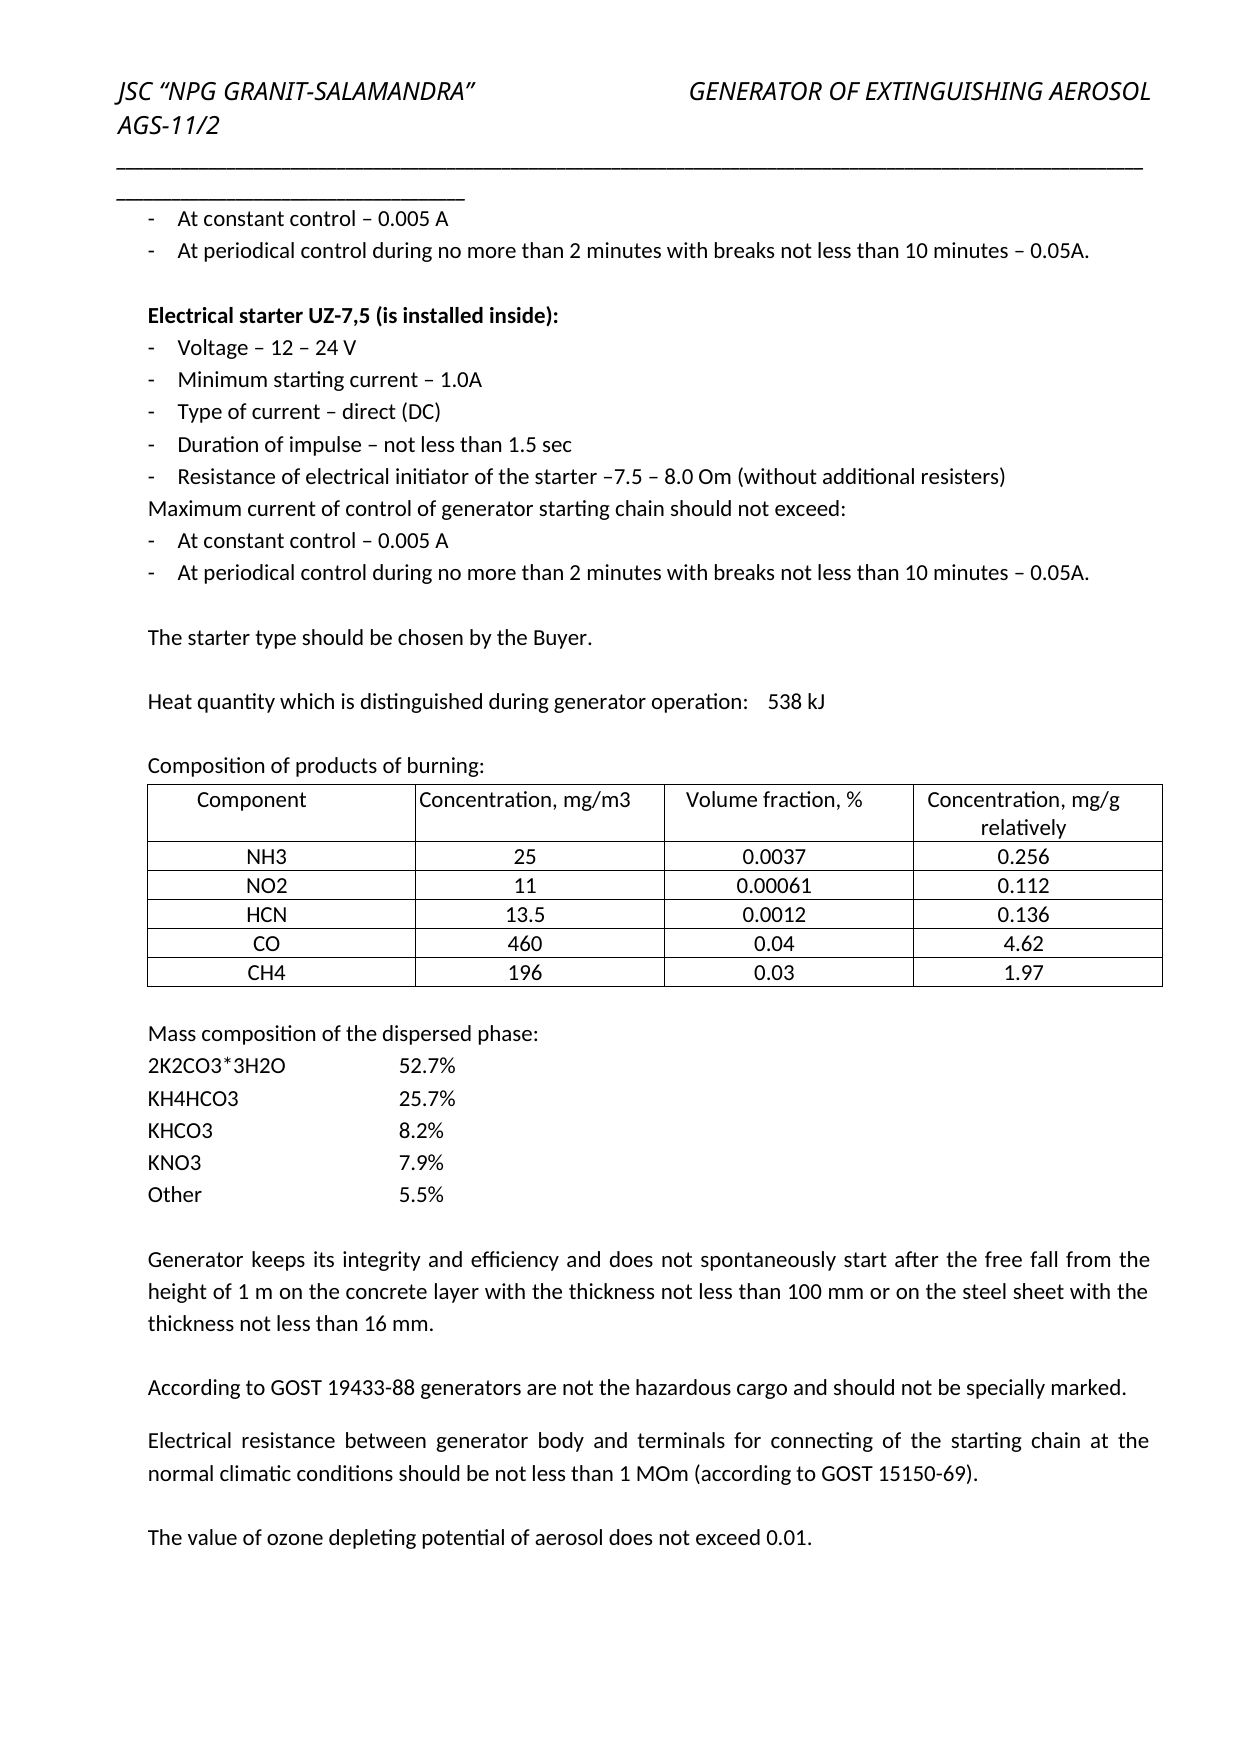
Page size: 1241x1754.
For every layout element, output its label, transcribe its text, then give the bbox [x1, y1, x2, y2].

table_cell 460 [416, 929, 664, 957]
table_cell NH3 [148, 842, 415, 870]
table_cell 13.5 [416, 900, 664, 928]
table_cell 0.04 [665, 929, 913, 957]
list At periodical control during no more than 2 minutes with breaks not less than 10 minutes – 0.05A. [148, 237, 1152, 264]
table_cell 0.136 [914, 900, 1162, 928]
list Resistance of electrical initiator of the starter –7.5 – 8.0 Om (without additional resisters) [148, 462, 1152, 490]
table_header Concentration, mg/g relatively [914, 785, 1162, 841]
table_header Volume fraction, % [665, 785, 913, 841]
text The value of ozone depleting potential of aerosol does not exceed 0.01. [148, 1523, 1152, 1551]
text KH4HCO3 25.7% [148, 1084, 1152, 1112]
text According to GOST 19433-88 generators are not the hazardous cargo and should not be specially marked. [148, 1373, 1152, 1401]
table_cell 0.0012 [665, 900, 913, 928]
list Minimum starting current – 1.0A [148, 365, 1152, 393]
table_cell HCN [148, 900, 415, 928]
list Voltage – 12 – 24 V [148, 333, 1152, 361]
table_cell 4.62 [914, 929, 1162, 957]
table_cell CO [148, 929, 415, 957]
table_cell 0.0037 [665, 842, 913, 870]
table_cell 0.112 [914, 871, 1162, 899]
table_cell CH4 [148, 958, 415, 986]
text Electrical resistance between generator body and terminals for connecting of the starting chain at the normal climatic conditions should be not less than 1 MOm (according to GOST 15150-69). [148, 1426, 1152, 1487]
table_cell 0.256 [914, 842, 1162, 870]
table_cell 11 [416, 871, 664, 899]
text Electrical starter UZ-7,5 (is installed inside): [148, 301, 1152, 329]
table_cell 196 [416, 958, 664, 986]
list At periodical control during no more than 2 minutes with breaks not less than 10 minutes – 0.05A. [148, 558, 1152, 586]
list At constant control – 0.005 A [148, 526, 1152, 554]
list At constant control – 0.005 A [148, 204, 1152, 232]
table_cell 0.03 [665, 958, 913, 986]
text 2K2CO3*3H2O 52.7% [148, 1052, 1152, 1079]
list Type of current – direct (DC) [148, 397, 1152, 426]
text Composition of products of burning: [148, 752, 1152, 779]
text Maximum current of control of generator starting chain should not exceed: [148, 494, 1152, 522]
table_cell 25 [416, 842, 664, 870]
table_cell 1.97 [914, 958, 1162, 986]
text Other 5.5% [148, 1180, 1152, 1208]
text Heat quantity which is distinguished during generator operation: 538 kJ [148, 687, 1152, 715]
table_cell NO2 [148, 871, 415, 899]
list Duration of impulse – not less than 1.5 sec [148, 430, 1152, 458]
table_cell 0.00061 [665, 871, 913, 899]
table_header Concentration, mg/m3 [416, 785, 664, 841]
text KHCO3 8.2% [148, 1116, 1152, 1144]
text Generator keeps its integrity and efficiency and does not spontaneously start after the free fall from the height of 1 m on the concrete layer with the thickness not less than 100 mm or on the steel sheet with the thickness not less than 16 mm. [148, 1245, 1152, 1337]
text Mass composition of the dispersed phase: [148, 1019, 1152, 1047]
table_header Component [148, 785, 415, 841]
text The starter type should be chosen by the Buyer. [148, 623, 1152, 651]
text KNO3 7.9% [148, 1148, 1152, 1176]
